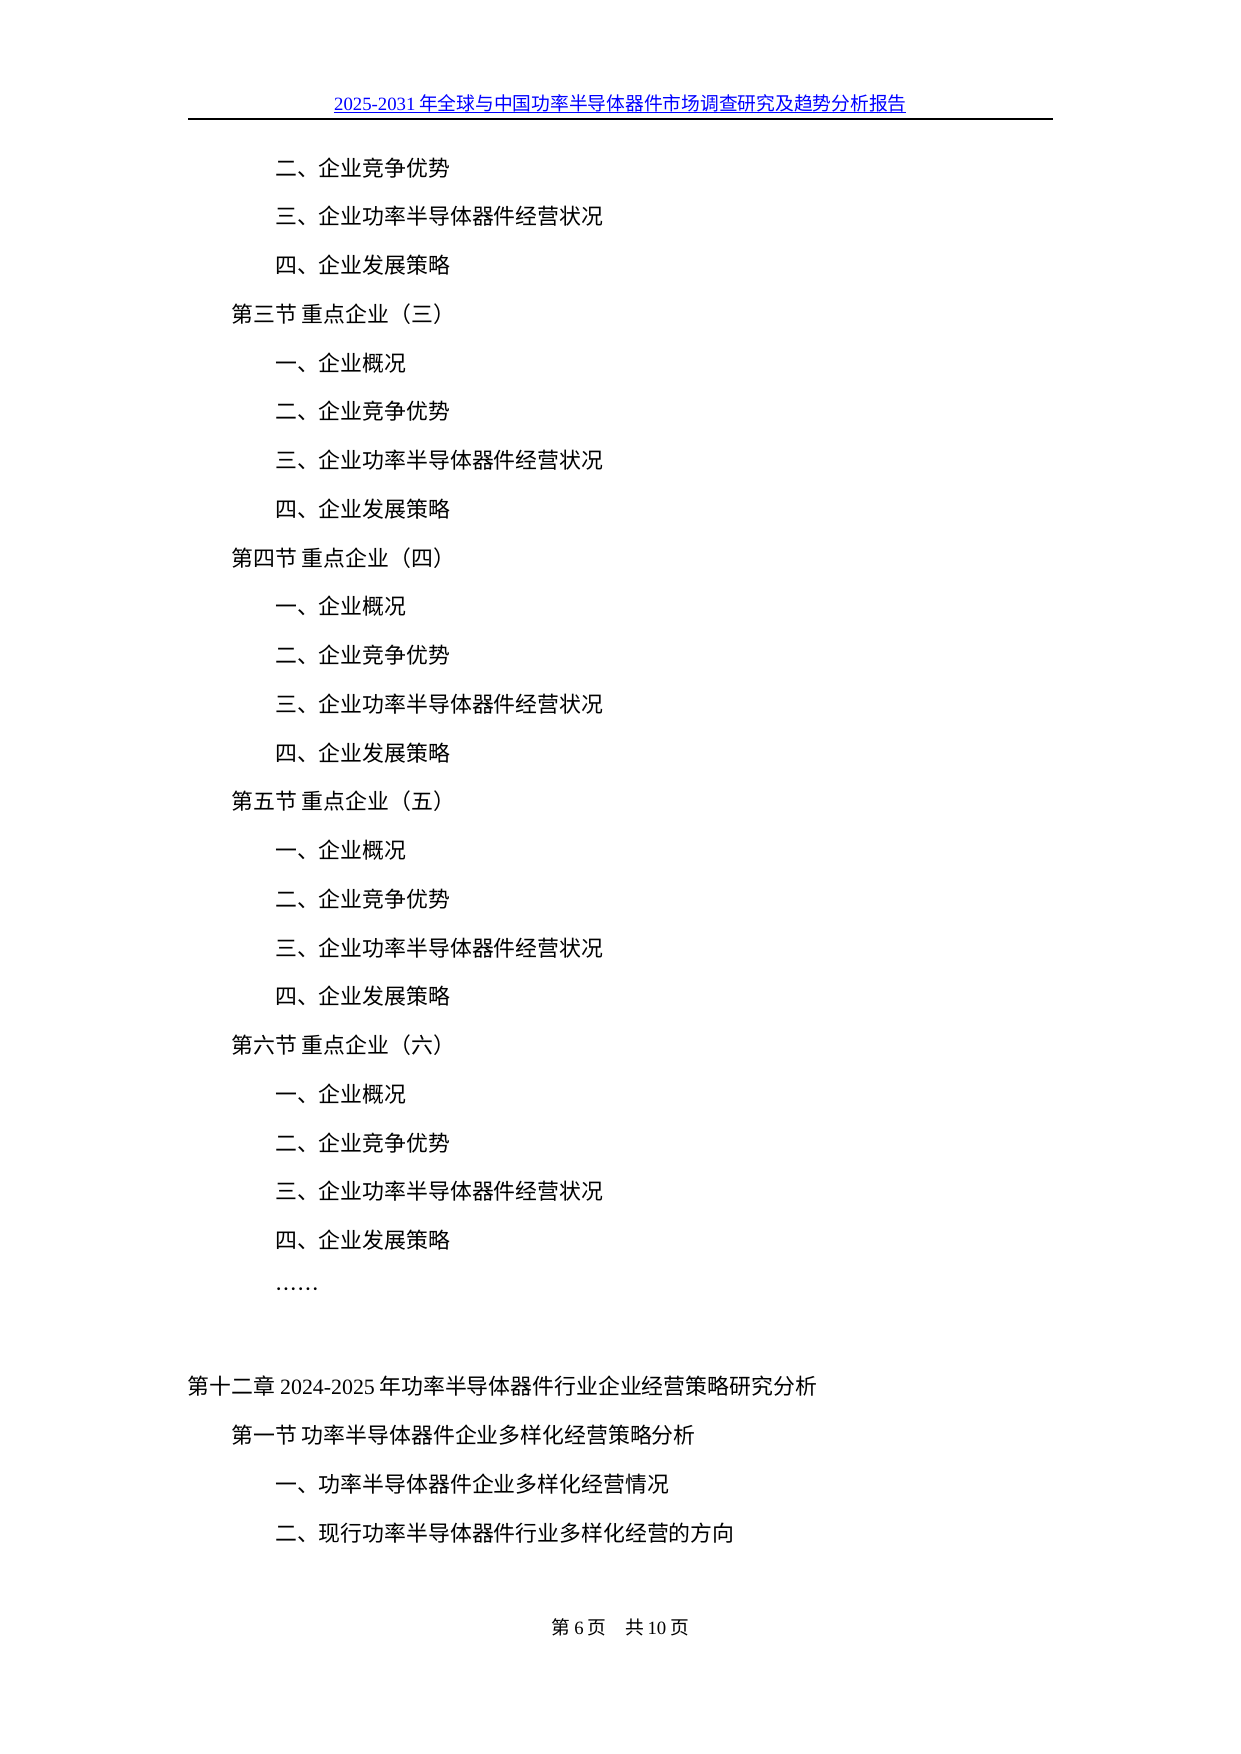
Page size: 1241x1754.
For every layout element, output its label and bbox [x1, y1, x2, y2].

text [187, 150, 1053, 1548]
